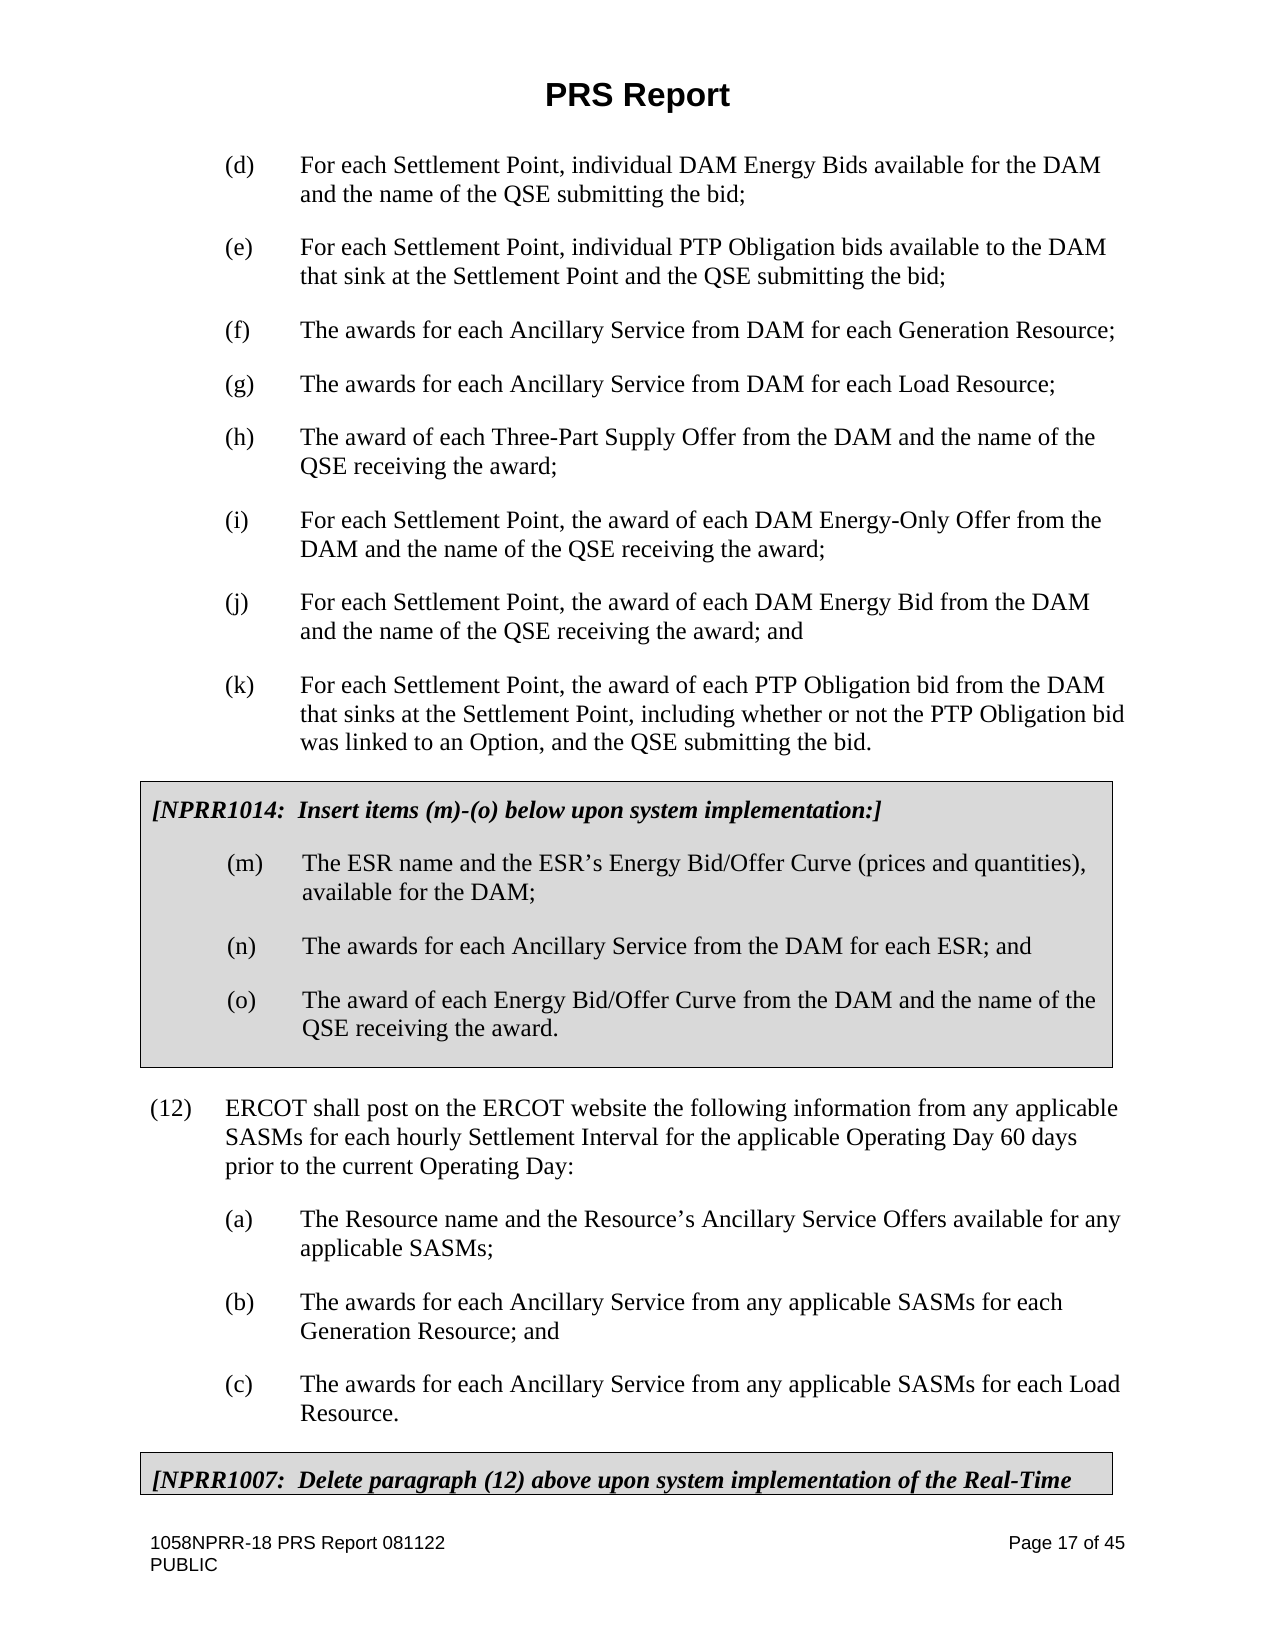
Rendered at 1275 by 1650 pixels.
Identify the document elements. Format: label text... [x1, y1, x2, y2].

text (k) For each Settlement Point, the award of each PTP Obligation bid from the DAM that sinks at the Settlement Point, including whether or not the PTP Obligation bid was linked to an Option, and the QSE submitting the bid. [225, 670, 1125, 756]
text (b) The awards for each Ancillary Service from any applicable SASMs for each Generation Resource; and [225, 1287, 1125, 1344]
text (e) For each Settlement Point, individual PTP Obligation bids available to the DAM that sink at the Settlement Point and the QSE submitting the bid; [225, 232, 1125, 290]
table_header [NPRR1014: Insert items (m)-(o) below upon system implementation:] (m) The ESR name and the ESR’s Energy Bid/Offer Curve (prices and quantities), available for the DAM; (n) The awards for each Ancillary Service from the DAM for each ESR; and (o) The award of each Energy Bid/Offer Curve from the DAM and the name of the QSE receiving the award. [141, 782, 1112, 1067]
text (12) ERCOT shall post on the ERCOT website the following information from any applicable SASMs for each hourly Settlement Interval for the applicable Operating Day 60 days prior to the current Operating Day: [150, 1093, 1125, 1179]
text (h) The award of each Three-Part Supply Offer from the DAM and the name of the QSE receiving the award; [225, 422, 1125, 480]
text (j) For each Settlement Point, the award of each DAM Energy Bid from the DAM and the name of the QSE receiving the award; and [225, 587, 1125, 645]
text (c) The awards for each Ancillary Service from any applicable SASMs for each Load Resource. [225, 1369, 1125, 1427]
text (a) The Resource name and the Resource’s Ancillary Service Offers available for any applicable SASMs; [225, 1204, 1125, 1262]
text (g) The awards for each Ancillary Service from DAM for each Load Resource; [225, 369, 1125, 397]
text (f) The awards for each Ancillary Service from DAM for each Generation Resource; [225, 315, 1125, 344]
text (i) For each Settlement Point, the award of each DAM Energy-Only Offer from the DAM and the name of the QSE receiving the award; [225, 505, 1125, 562]
text (d) For each Settlement Point, individual DAM Energy Bids available for the DAM and the name of the QSE submitting the bid; [225, 150, 1125, 207]
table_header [141, 1453, 1112, 1494]
